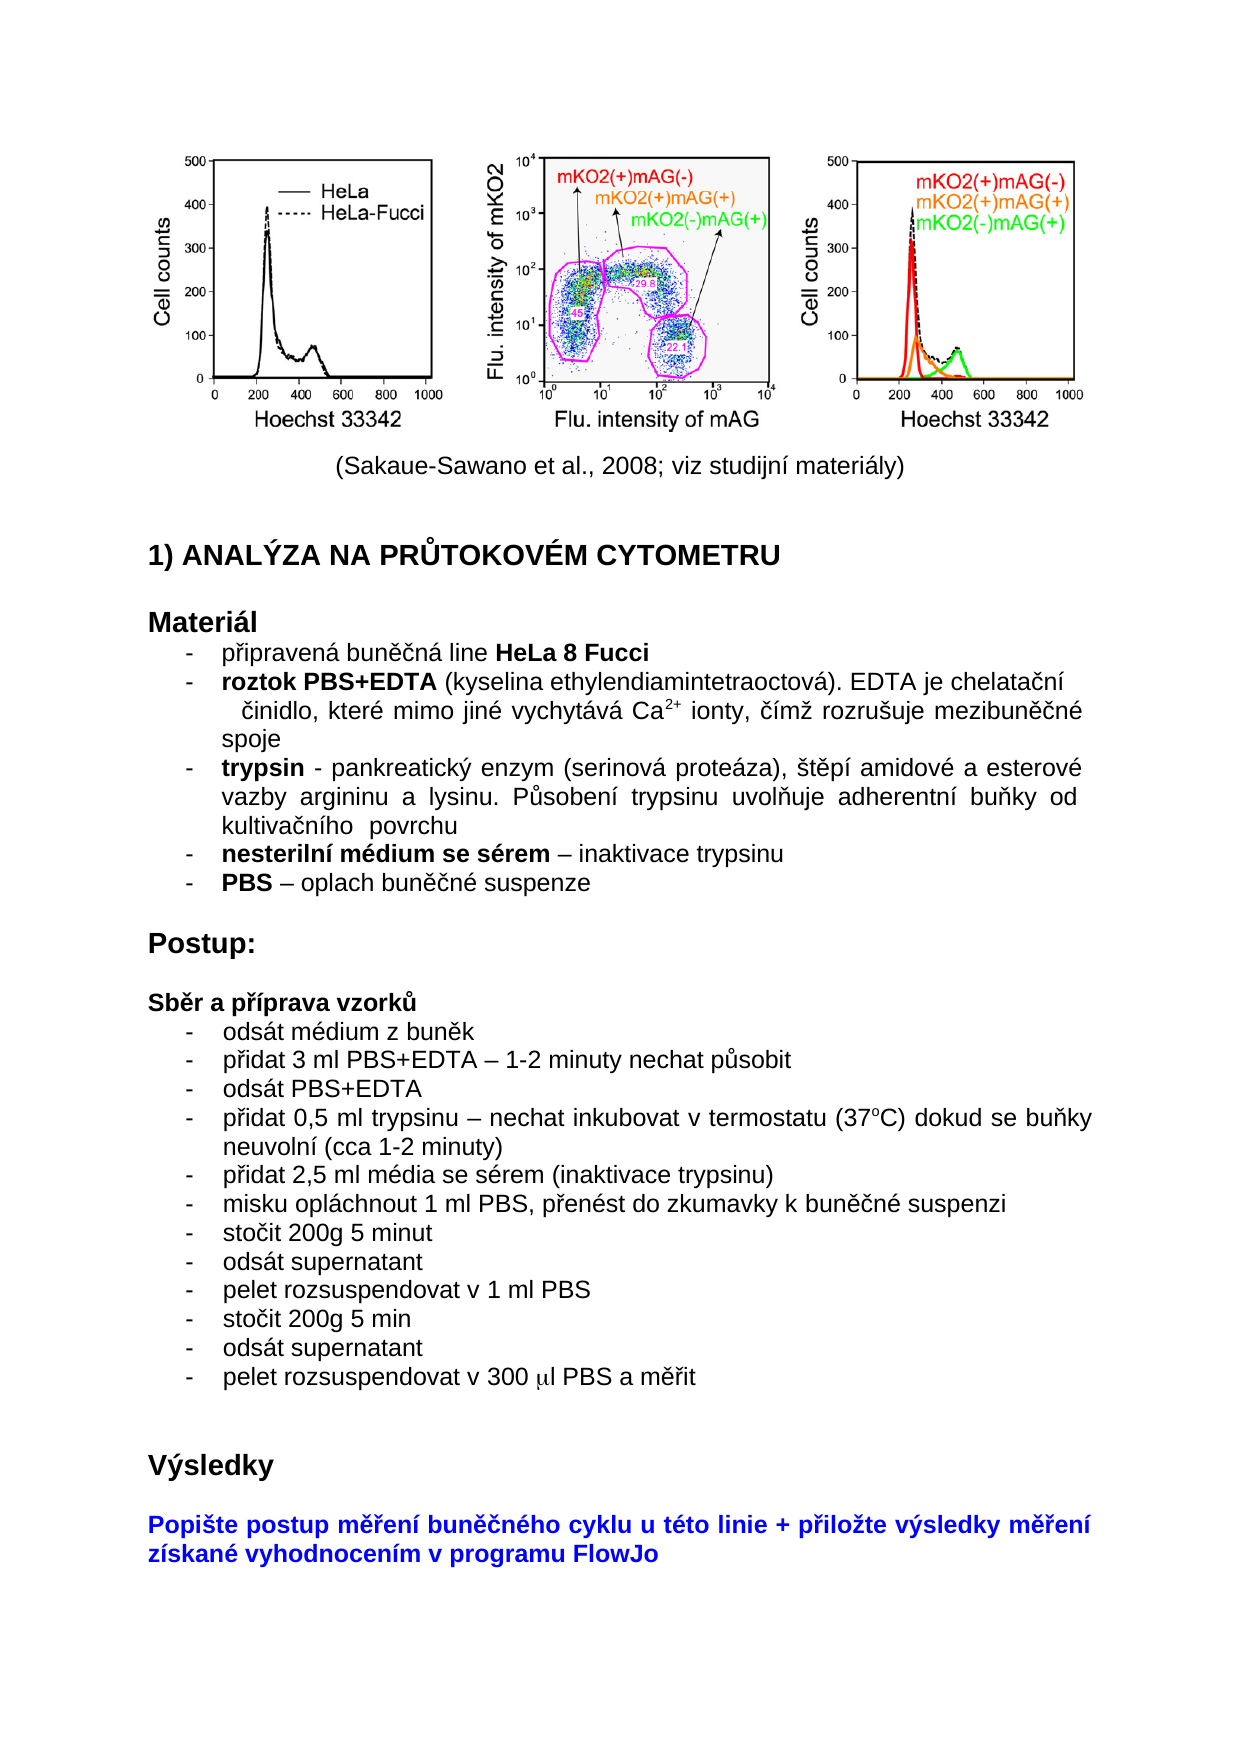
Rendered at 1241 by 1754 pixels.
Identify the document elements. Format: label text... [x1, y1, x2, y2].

list stočit 200g 5 minut [185, 1218, 1093, 1247]
list misku opláchnout 1 ml PBS, přenést do zkumavky k buněčné suspenzi [185, 1189, 1093, 1218]
text - připravená buněčná line HeLa 8 Fucci [148, 638, 1093, 667]
list odsát supernatant [185, 1247, 1093, 1276]
text Výsledky [148, 1448, 1093, 1482]
list přidat 0,5 ml trypsinu – nechat inkubovat v termostatu (37oC) dokud se buňky neuvolní (cca 1-2 minuty) [185, 1103, 1093, 1161]
list pelet rozsuspendovat v 300 l PBS a měřit [185, 1362, 1093, 1391]
text Popište postup měření buněčného cyklu u této linie + přiložte výsledky měření získané vyhodnocením v programu FlowJo [148, 1510, 1093, 1568]
text Postup: [148, 926, 1093, 959]
text (Sakaue-Sawano et al., 2008; viz studijní materiály) [672, 452, 1093, 480]
text - trypsin - pankreatický enzym (serinová proteáza), štěpí amidové a esterové vazby argininu a lysinu. Působení trypsinu uvolňuje adherentní buňky od kultivačního povrchu [148, 753, 1093, 839]
text - PBS – oplach buněčné suspenze [148, 868, 1093, 897]
text Sběr a příprava vzorků [148, 988, 1093, 1017]
text - roztok PBS+EDTA (kyselina ethylendiamintetraoctová). EDTA je chelatační [148, 667, 1093, 696]
list stočit 200g 5 min [185, 1304, 1093, 1333]
text 1) ANALÝZA NA PRŮTOKOVÉM CYTOMETRU [148, 538, 1093, 571]
list odsát PBS+EDTA [185, 1074, 1093, 1103]
text činidlo, které mimo jiné vychytává Ca2+ ionty, čímž rozrušuje mezibuněčné spoje [148, 696, 1093, 753]
list pelet rozsuspendovat v 1 ml PBS [185, 1276, 1093, 1304]
text Materiál [148, 605, 1093, 638]
list přidat 2,5 ml média se sérem (inaktivace trypsinu) [185, 1161, 1093, 1189]
text - nesterilní médium se sérem – inaktivace trypsinu [148, 839, 1093, 868]
list odsát médium z buněk [185, 1017, 1093, 1046]
list odsát supernatant [185, 1333, 1093, 1362]
text (Sakaue-Sawano et al., 2008; viz studijní materiály) [148, 452, 344, 480]
list přidat 3 ml PBS+EDTA – 1-2 minuty nechat působit [185, 1046, 1093, 1074]
